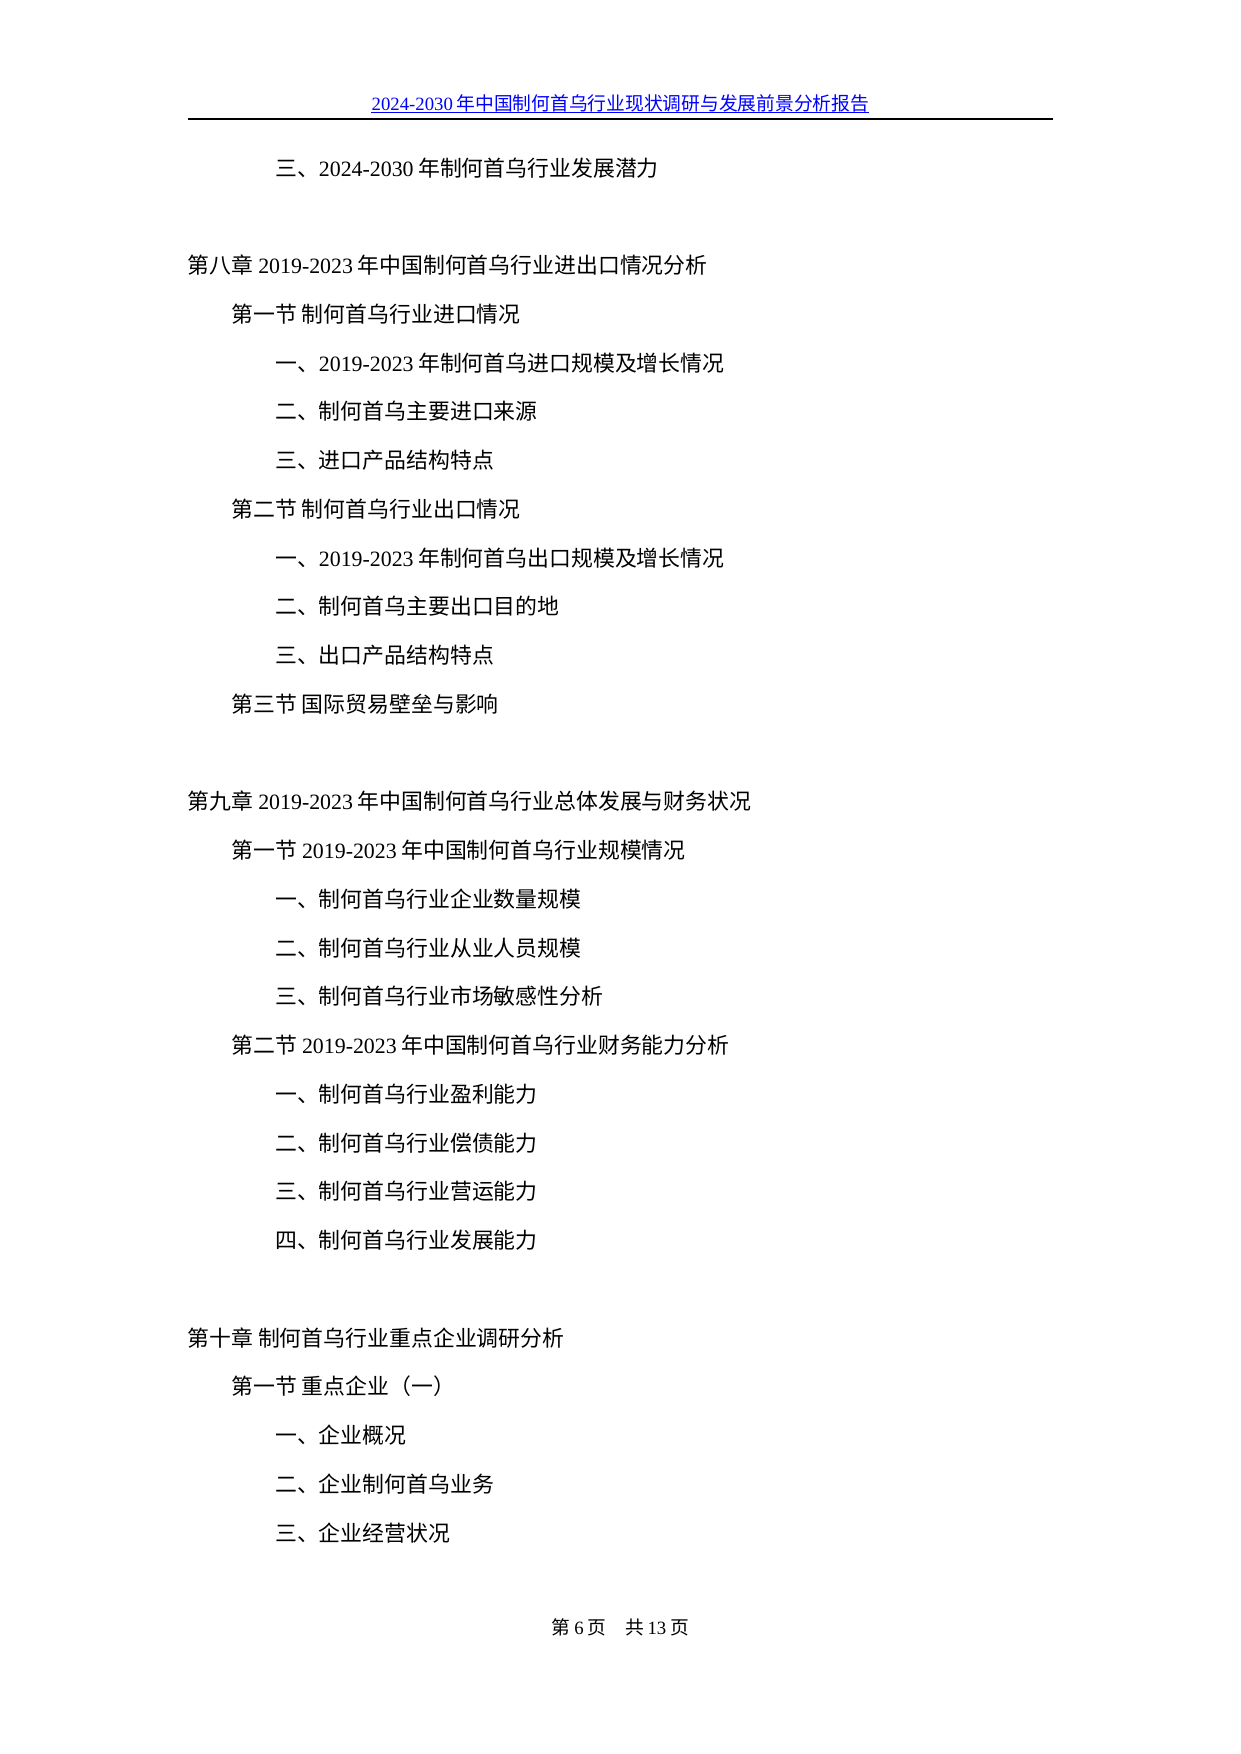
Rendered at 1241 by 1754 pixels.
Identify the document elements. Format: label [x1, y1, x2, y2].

text [187, 150, 1053, 1548]
